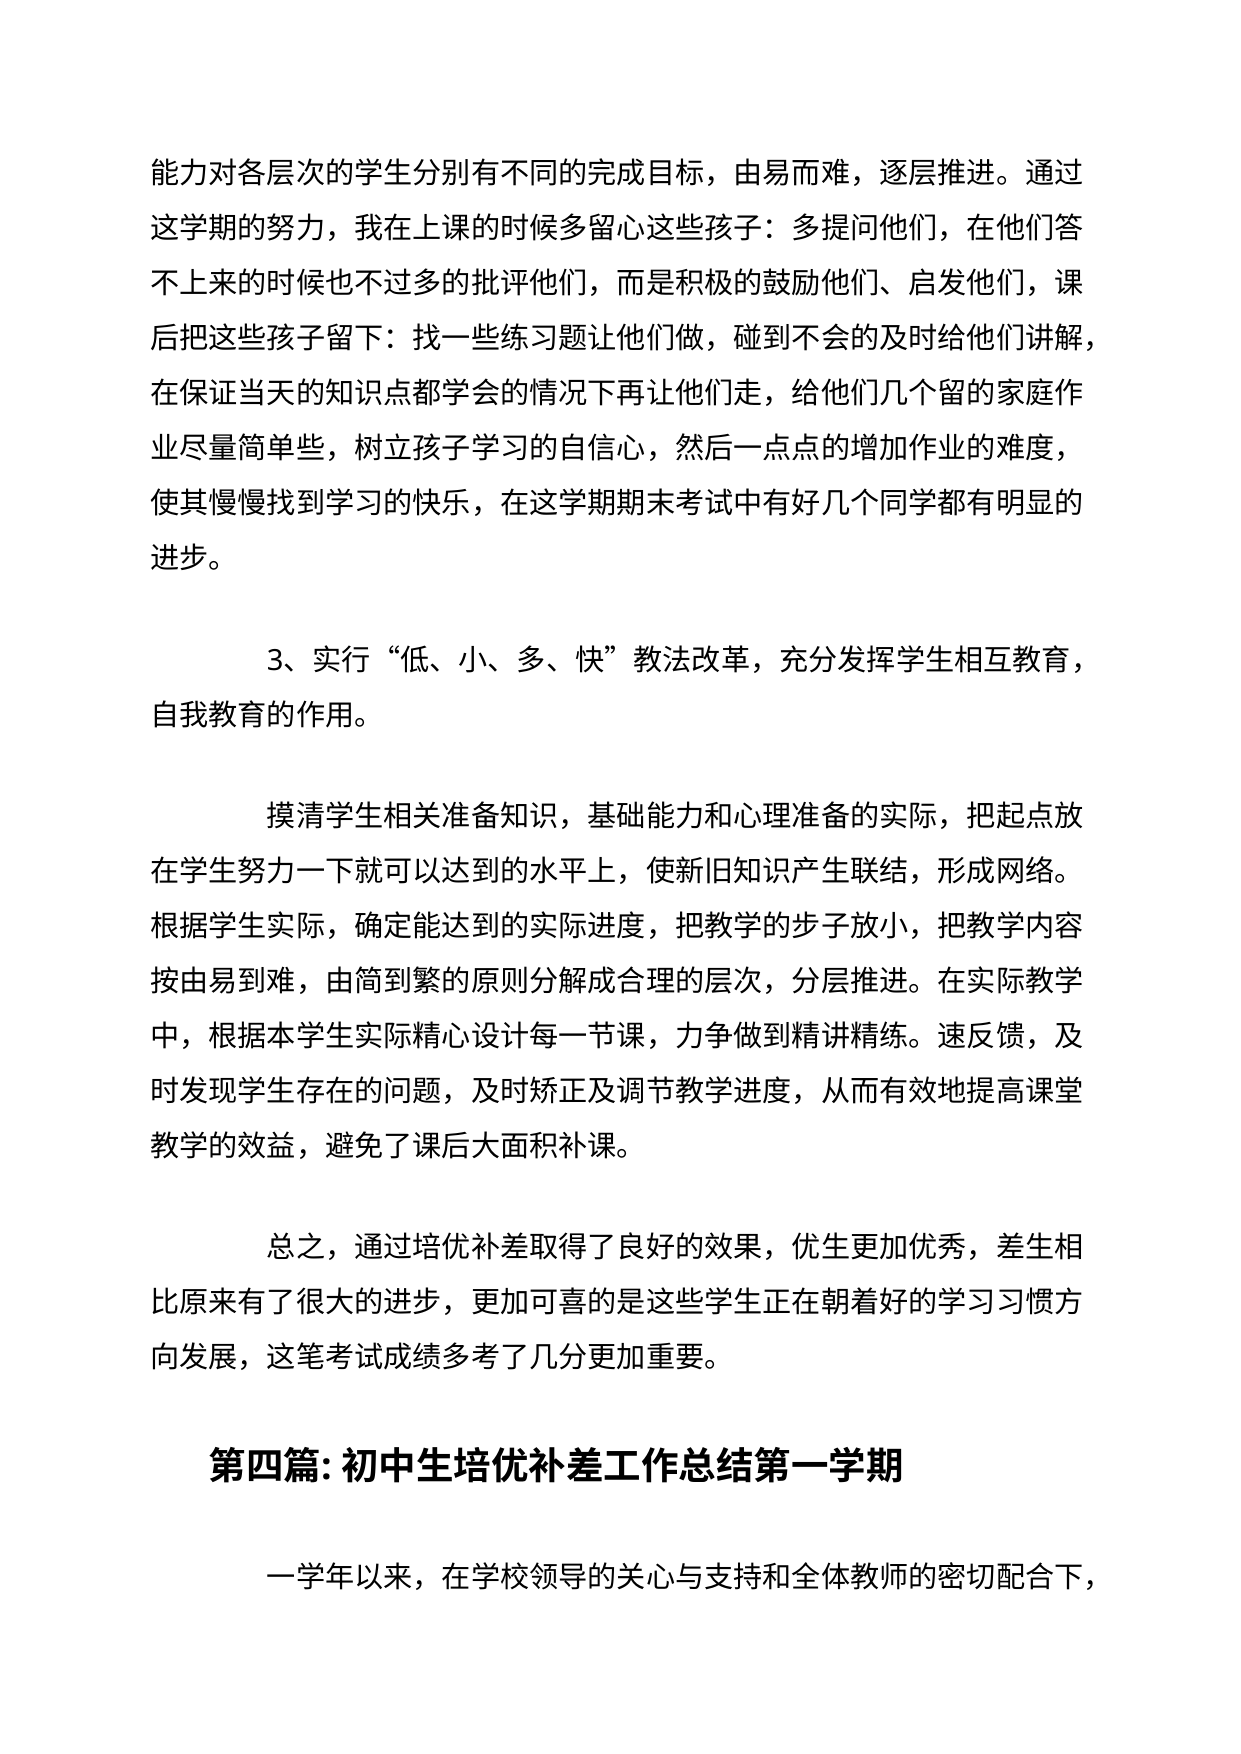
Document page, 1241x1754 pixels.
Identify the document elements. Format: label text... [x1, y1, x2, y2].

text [150, 1553, 1090, 1595]
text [150, 150, 1090, 577]
text 总之，通过培优补差取得了良好的效果，优生更加优秀，差生相比原来有了很大的进步，更加可喜的是这些学生正在朝着好的学习习惯方向发展，这笔考试成绩多考了几分更加重要。 [150, 1224, 1090, 1376]
text 3、实行“低、小、多、快”教法改革，充分发挥学生相互教育，自我教育的作用。 [150, 636, 1090, 733]
text 第四篇: 初中生培优补差工作总结第一学期 [150, 1436, 1090, 1490]
text 摸清学生相关准备知识，基础能力和心理准备的实际，把起点放在学生努力一下就可以达到的水平上，使新旧知识产生联结，形成网络。根据学生实际，确定能达到的实际进度，把教学的步子放小，把教学内容按由易到难，由简到繁的原则分解成合理的层次，分层推进。在实际教学中，根据本学生实际精心设计每一节课，力争做到精讲精练。速反馈，及时发现学生存在的问题，及时矫正及调节教学进度，从而有效地提高课堂教学的效益，避免了课后大面积补课。 [150, 793, 1090, 1164]
